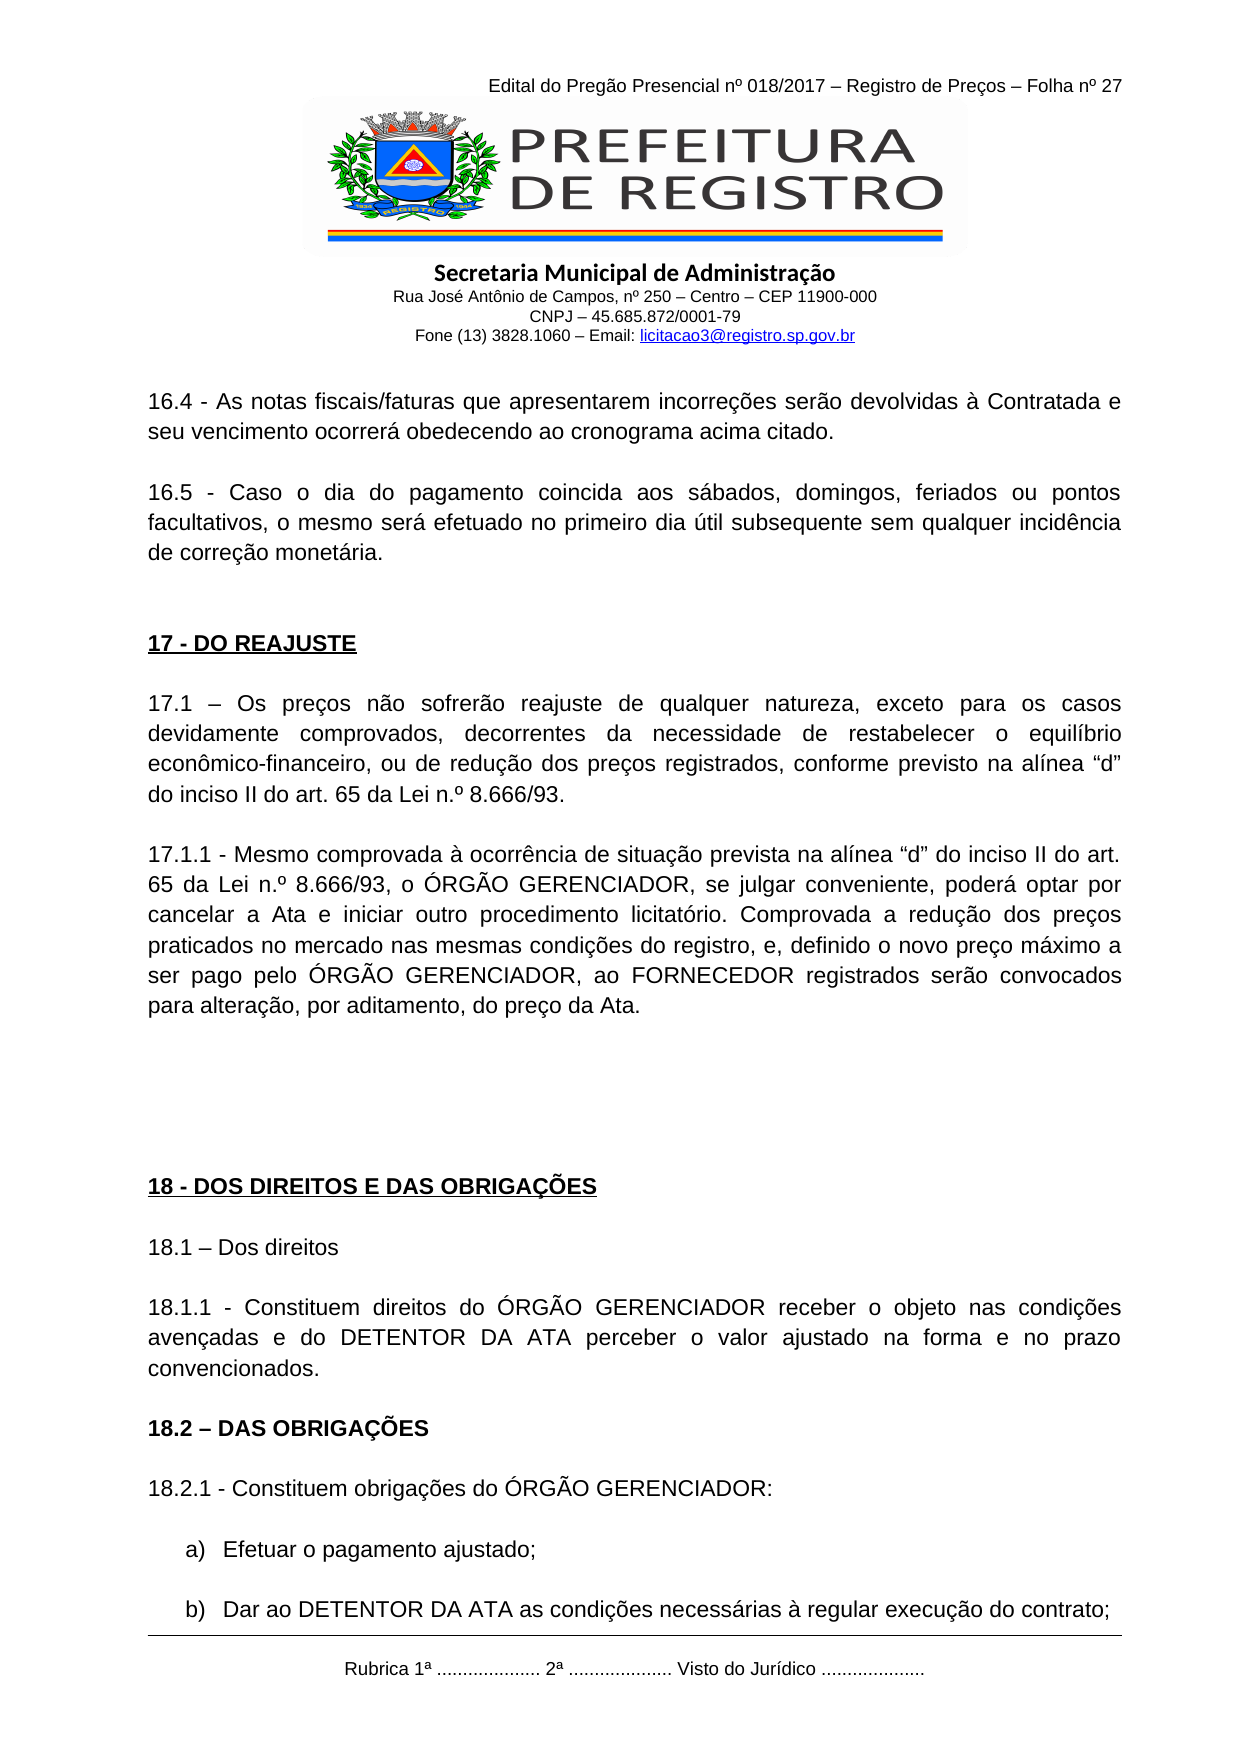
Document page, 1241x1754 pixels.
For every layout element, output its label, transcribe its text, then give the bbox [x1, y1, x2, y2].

text 18.1 – Dos direitos [148, 1234, 1122, 1260]
text 18 - DOS DIREITOS E DAS OBRIGAÇÕES [148, 1173, 1122, 1199]
picture [302, 96, 968, 257]
text 16.5 - Caso o dia do pagamento coincida aos sábados, domingos, feriados ou pontos facultativos, o mesmo será efetuado no primeiro dia útil subsequente sem qualquer incidência de correção monetária. [148, 478, 1122, 565]
text 17.1 – Os preços não sofrerão reajuste de qualquer natureza, exceto para os casos devidamente comprovados, decorrentes da necessidade de restabelecer o equilíbrio econômico-financeiro, ou de redução dos preços registrados, conforme previsto na alínea “d” do inciso II do art. 65 da Lei n.º 8.666/93. [148, 690, 1122, 807]
text 17.1.1 - Mesmo comprovada à ocorrência de situação prevista na alínea “d” do inciso II do art. 65 da Lei n.º 8.666/93, o ÓRGÃO GERENCIADOR, se julgar conveniente, poderá optar por cancelar a Ata e iniciar outro procedimento licitatório. Comprovada a redução dos preços praticados no mercado nas mesmas condições do registro, e, definido o novo preço máximo a ser pago pelo ÓRGÃO GERENCIADOR, ao FORNECEDOR registrados serão convocados para alteração, por aditamento, do preço da Ata. [148, 841, 1122, 1018]
list Efetuar o pagamento ajustado; [185, 1536, 1122, 1562]
text 16.4 - As notas fiscais/faturas que apresentarem incorreções serão devolvidas à Contratada e seu vencimento ocorrerá obedecendo ao cronograma acima citado. [148, 388, 1122, 444]
text 18.2 – DAS OBRIGAÇÕES [148, 1415, 1122, 1441]
text 18.2.1 - Constituem obrigações do ÓRGÃO GERENCIADOR: [148, 1475, 1122, 1502]
list Dar ao DETENTOR DA ATA as condições necessárias à regular execução do contrato; [185, 1596, 1122, 1622]
text 18.1.1 - Constituem direitos do ÓRGÃO GERENCIADOR receber o objeto nas condições avençadas e do DETENTOR DA ATA perceber o valor ajustado na forma e no prazo convencionados. [148, 1294, 1122, 1381]
text 17 - DO REAJUSTE [148, 629, 1122, 656]
